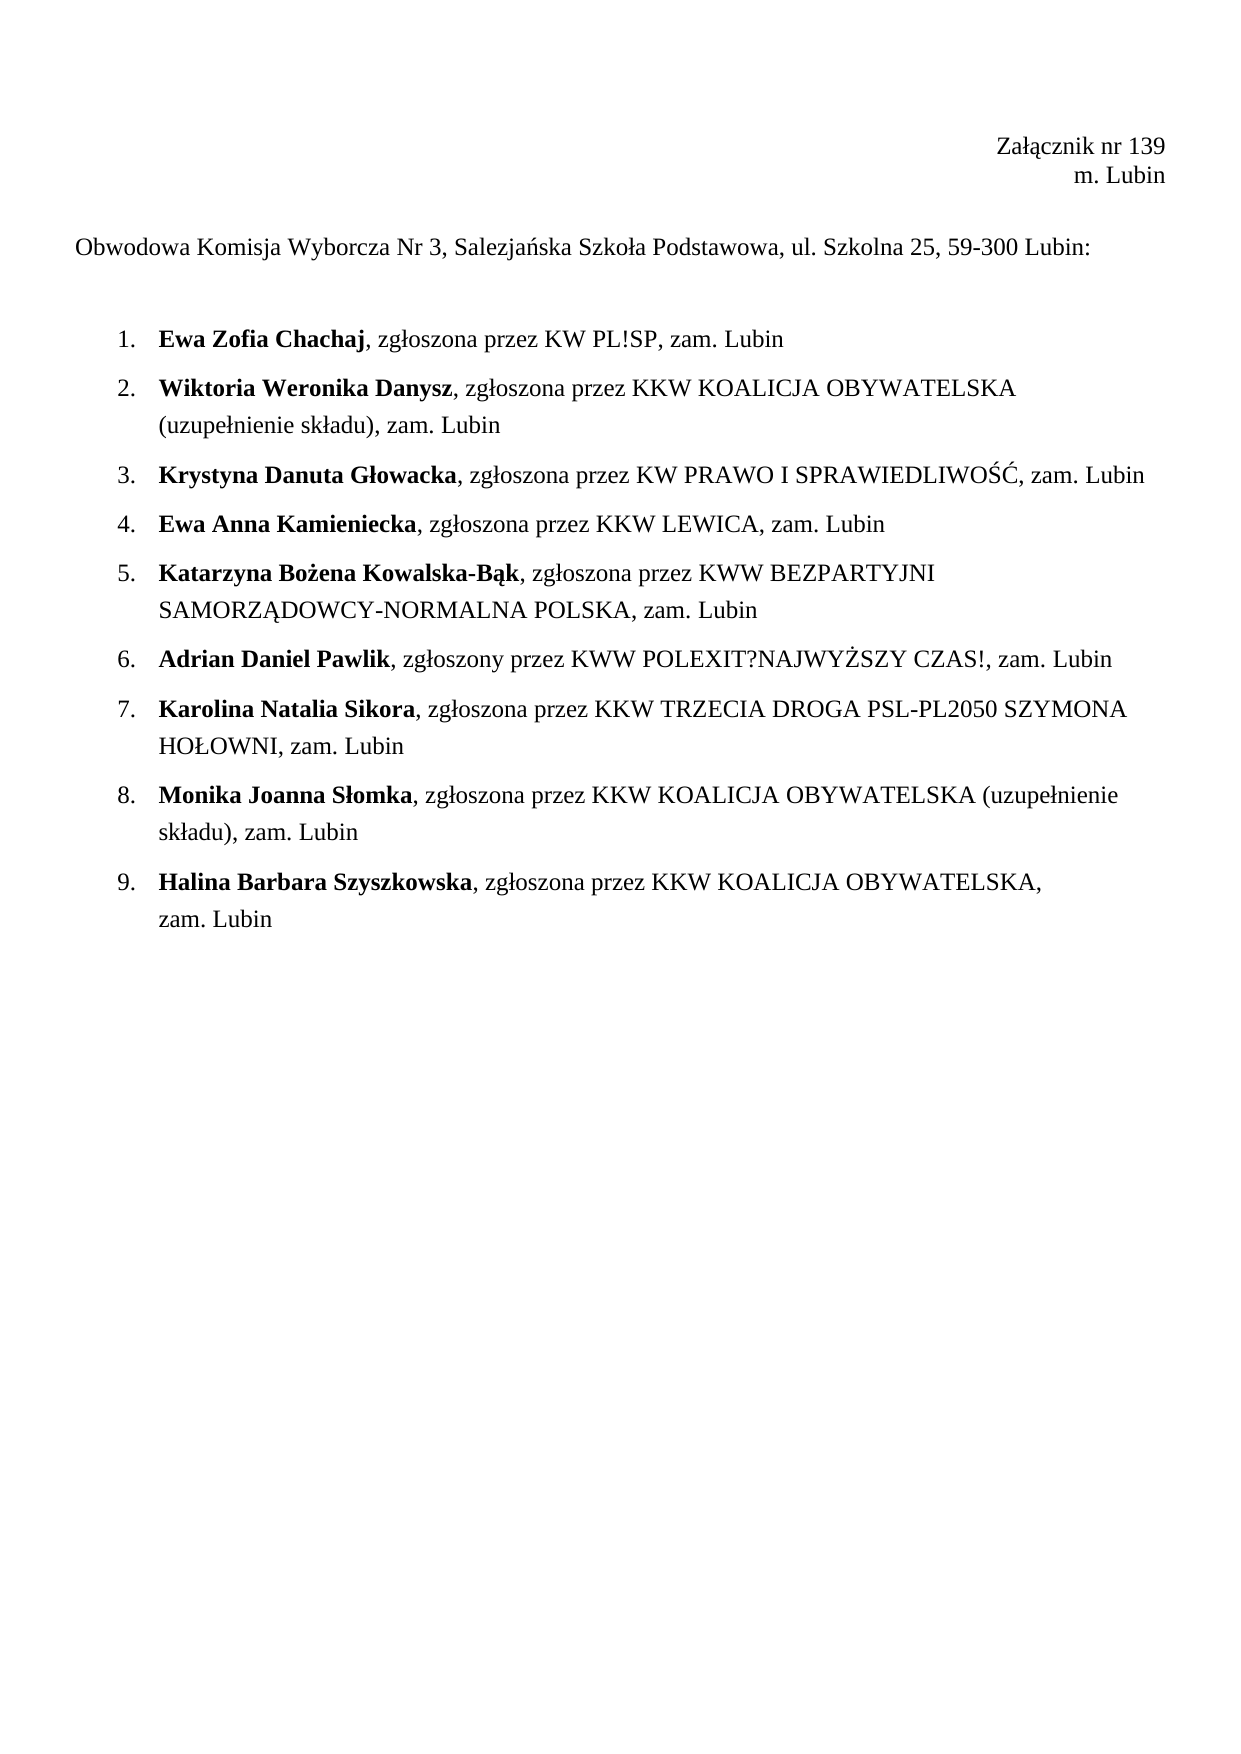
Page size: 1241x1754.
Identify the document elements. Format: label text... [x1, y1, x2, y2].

table_cell 6. [74, 639, 147, 688]
text Obwodowa Komisja Wyborcza Nr 3, Salezjańska Szkoła Podstawowa, ul. Szkolna 25, 59-300 Lubin: [75, 232, 1165, 261]
table_cell 4. [74, 503, 147, 552]
table_cell Adrian Daniel Pawlik, zgłoszony przez KWW POLEXIT?NAJWYŻSZY CZAS!, zam. Lubin [147, 639, 1166, 688]
table_cell Monika Joanna Słomka, zgłoszona przez KKW KOALICJA OBYWATELSKA (uzupełnienie składu), zam. Lubin [147, 774, 1166, 861]
table_cell 8. [74, 774, 147, 861]
table_cell 2. [74, 368, 147, 454]
table_cell Halina Barbara Szyszkowska, zgłoszona przez KKW KOALICJA OBYWATELSKA, zam. Lubin [147, 861, 1166, 947]
table_cell 5. [74, 552, 147, 639]
table_header Ewa Zofia Chachaj, zgłoszona przez KW PL!SP, zam. Lubin [147, 318, 1166, 367]
table_cell 7. [74, 688, 147, 774]
table_cell 9. [74, 861, 147, 947]
table_cell Karolina Natalia Sikora, zgłoszona przez KKW TRZECIA DROGA PSL-PL2050 SZYMONA HOŁOWNI, zam. Lubin [147, 688, 1166, 774]
table_header 1. [74, 318, 147, 367]
text m. Lubin [75, 160, 1165, 189]
table_cell Wiktoria Weronika Danysz, zgłoszona przez KKW KOALICJA OBYWATELSKA (uzupełnienie składu), zam. Lubin [147, 368, 1166, 454]
text Załącznik nr 139 [607, 131, 1165, 160]
table_cell Krystyna Danuta Głowacka, zgłoszona przez KW PRAWO I SPRAWIEDLIWOŚĆ, zam. Lubin [147, 454, 1166, 503]
table_cell Ewa Anna Kamieniecka, zgłoszona przez KKW LEWICA, zam. Lubin [147, 503, 1166, 552]
table_cell 3. [74, 454, 147, 503]
table_cell Katarzyna Bożena Kowalska-Bąk, zgłoszona przez KWW BEZPARTYJNI SAMORZĄDOWCY-NORMALNA POLSKA, zam. Lubin [147, 552, 1166, 639]
